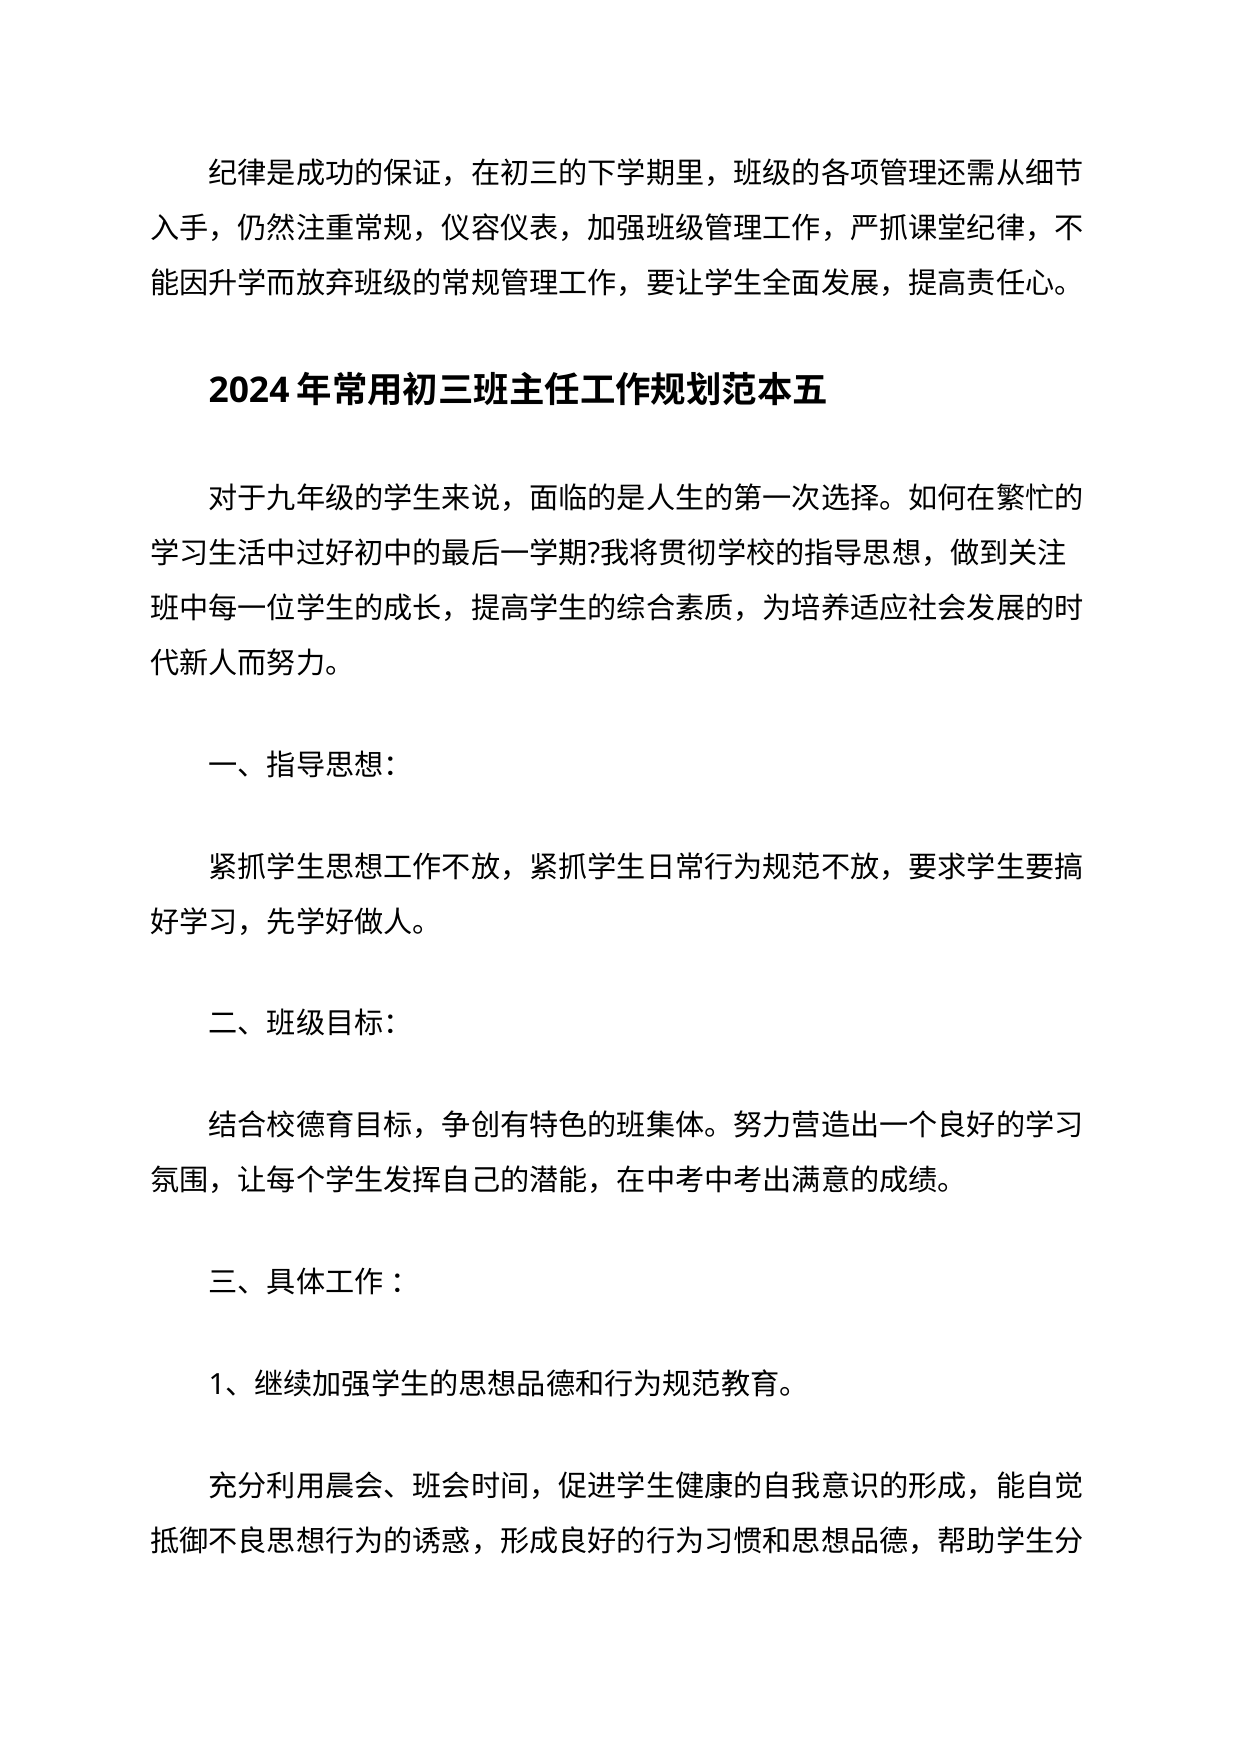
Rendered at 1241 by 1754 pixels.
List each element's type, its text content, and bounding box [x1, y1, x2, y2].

text 对于九年级的学生来说，面临的是人生的第一次选择。如何在繁忙的学习生活中过好初中的最后一学期?我将贯彻学校的指导思想，做到关注班中每一位学生的成长，提高学生的综合素质，为培养适应社会发展的时代新人而努力。 [150, 475, 1090, 682]
text 1、继续加强学生的思想品德和行为规范教育。 [150, 1360, 1090, 1403]
text 紧抓学生思想工作不放，紧抓学生日常行为规范不放，要求学生要搞好学习，先学好做人。 [150, 843, 1090, 941]
text 三、具体工作 ： [150, 1258, 1090, 1301]
text 结合校德育目标，争创有特色的班集体。努力营造出一个良好的学习氛围，让每个学生发挥自己的潜能，在中考中考出满意的成绩。 [150, 1102, 1090, 1199]
text 一、指导思想： [150, 742, 1090, 784]
text 2024年常用初三班主任工作规划范本五 [150, 362, 1090, 413]
text 二、班级目标： [150, 1000, 1090, 1042]
text 纪律是成功的保证，在初三的下学期里，班级的各项管理还需从细节入手，仍然注重常规，仪容仪表，加强班级管理工作，严抓课堂纪律，不能因升学而放弃班级的常规管理工作，要让学生全面发展，提高责任心。 [150, 150, 1090, 302]
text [150, 1462, 1090, 1559]
